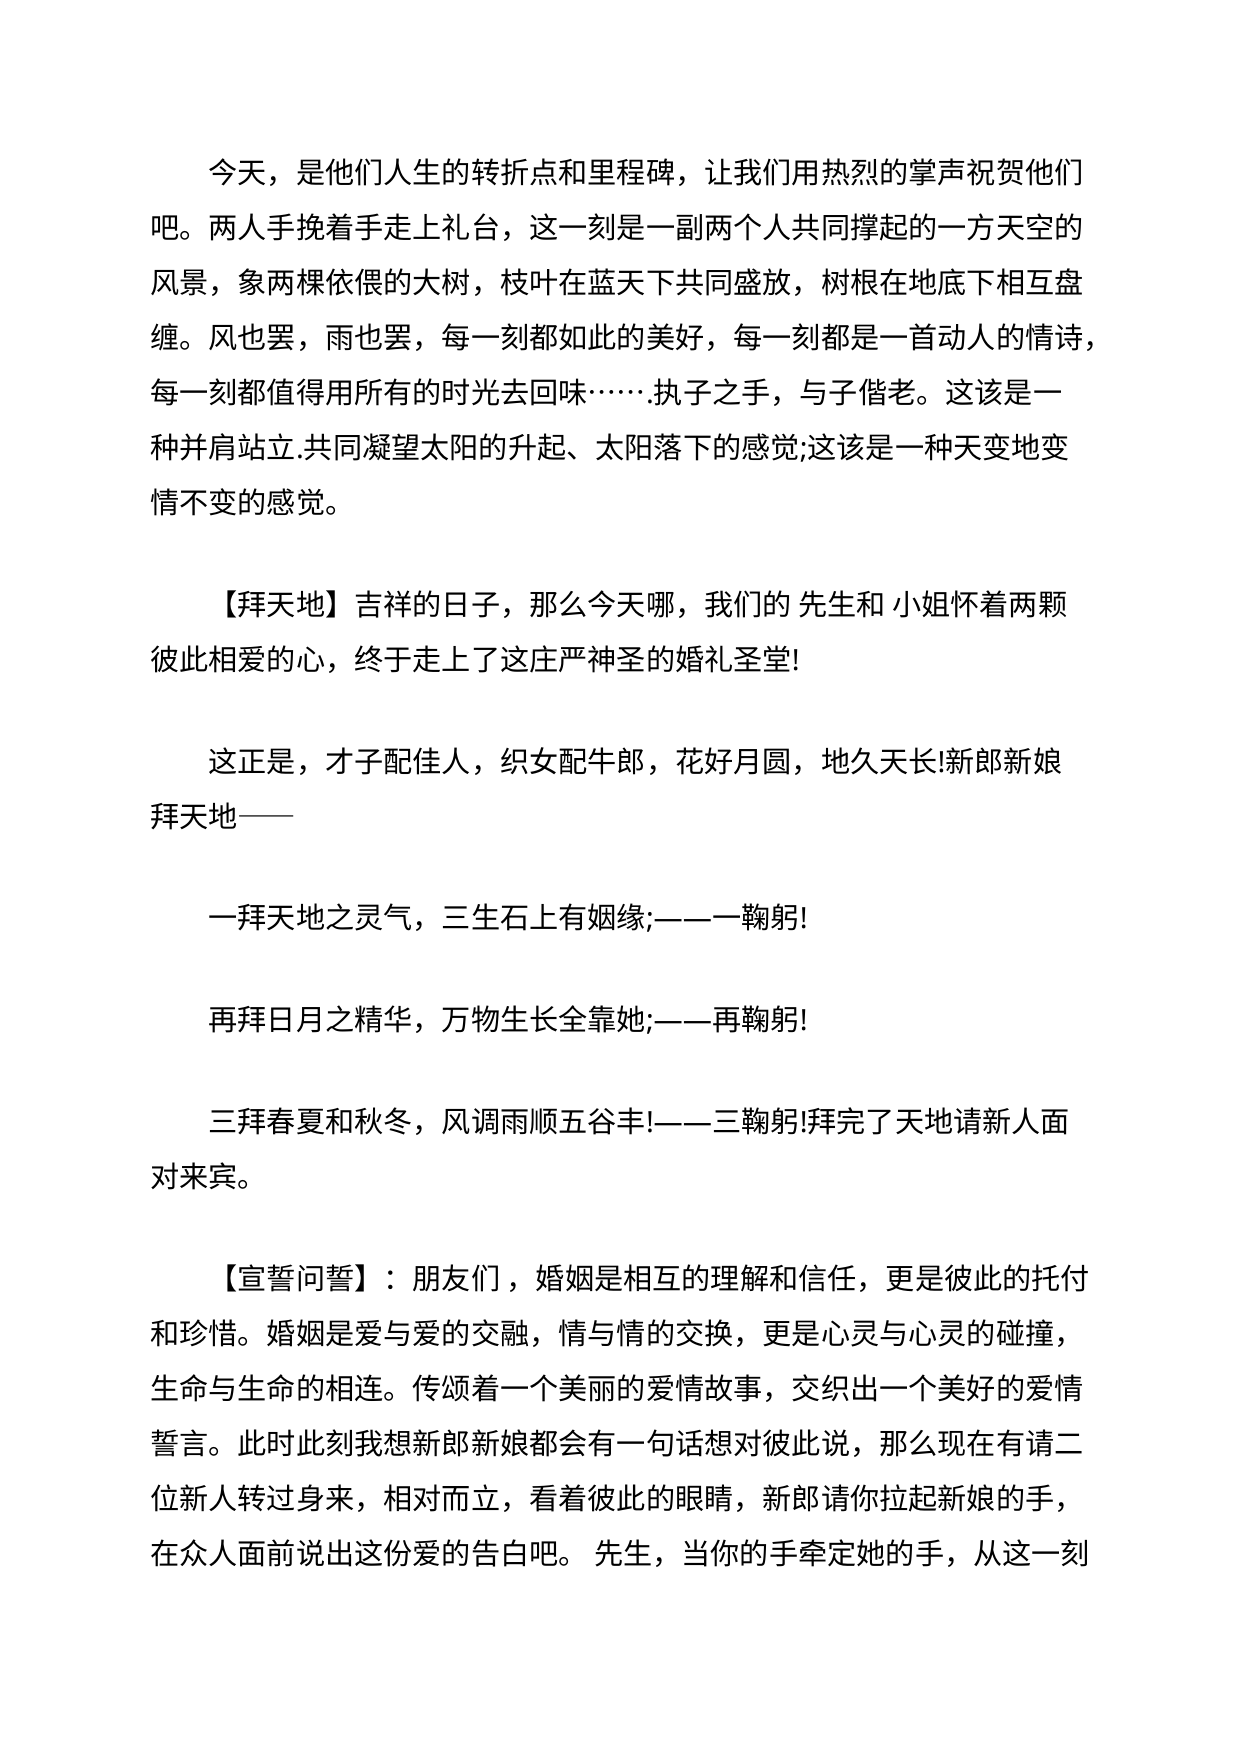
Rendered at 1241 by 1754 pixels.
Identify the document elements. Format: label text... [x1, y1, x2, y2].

text 一拜天地之灵气，三生石上有姻缘;——一鞠躬! [150, 895, 1090, 937]
text 三拜春夏和秋冬，风调雨顺五谷丰!——三鞠躬!拜完了天地请新人面对来宾。 [150, 1099, 1090, 1196]
text 今天，是他们人生的转折点和里程碑，让我们用热烈的掌声祝贺他们吧。两人手挽着手走上礼台，这一刻是一副两个人共同撑起的一方天空的风景，象两棵依偎的大树，枝叶在蓝天下共同盛放，树根在地底下相互盘缠。风也罢，雨也罢，每一刻都如此的美好，每一刻都是一首动人的情诗，每一刻都值得用所有的时光去回味…….执子之手，与子偕老。这该是一种并肩站立.共同凝望太阳的升起、太阳落下的感觉;这该是一种天变地变情不变的感觉。 [150, 150, 1090, 522]
text 【拜天地】吉祥的日子，那么今天哪，我们的 先生和 小姐怀着两颗彼此相爱的心，终于走上了这庄严神圣的婚礼圣堂! [150, 581, 1090, 679]
text 再拜日月之精华，万物生长全靠她;——再鞠躬! [150, 997, 1090, 1039]
text 这正是，才子配佳人，织女配牛郎，花好月圆，地久天长!新郎新娘拜天地—— [150, 738, 1090, 836]
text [150, 1256, 1090, 1572]
